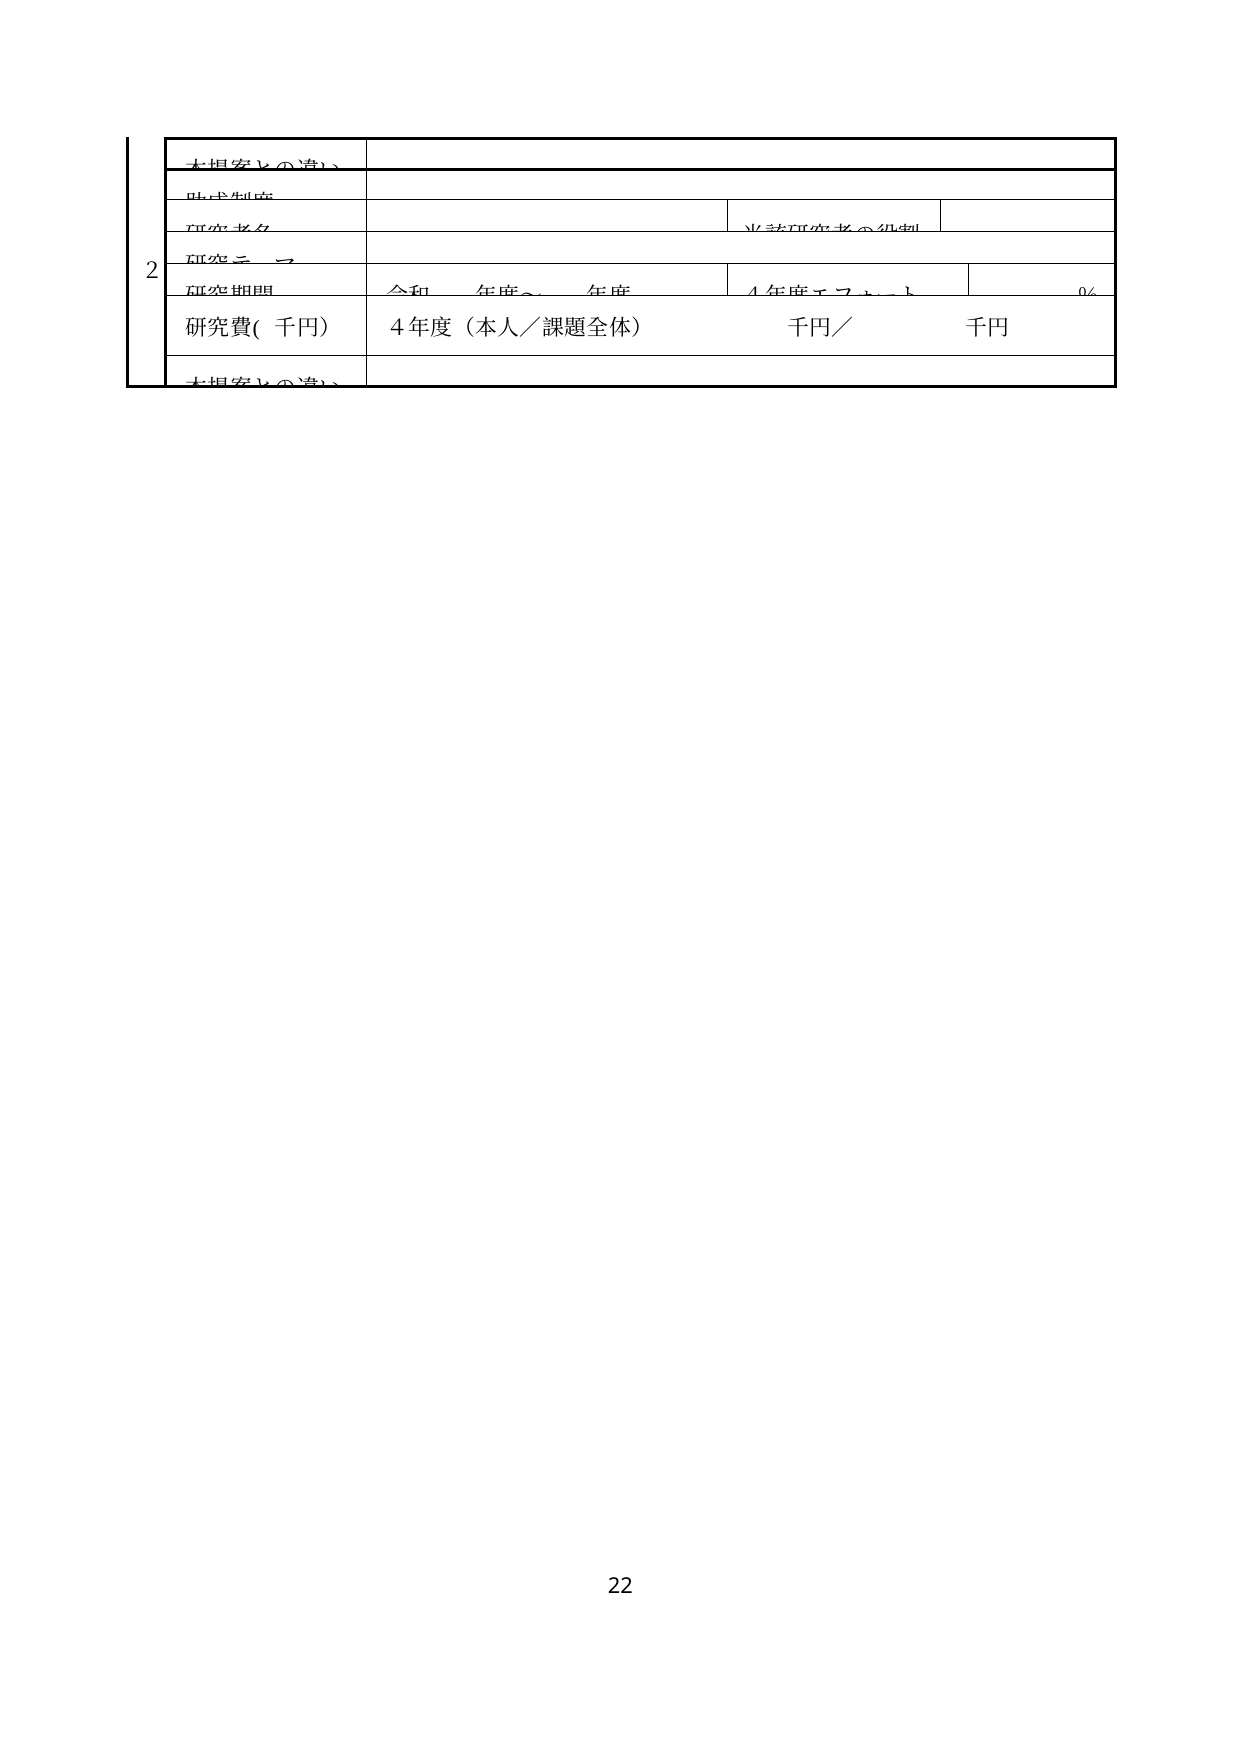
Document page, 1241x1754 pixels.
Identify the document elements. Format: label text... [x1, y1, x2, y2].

table_cell [367, 140, 1114, 167]
table_cell 研究テーマ [167, 232, 366, 263]
table_cell 当該研究者の役割 [728, 200, 940, 231]
table_cell [941, 200, 1114, 231]
table_cell 本提案との違い [167, 140, 366, 167]
table_cell 研究期間 [167, 264, 366, 295]
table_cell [367, 296, 1114, 355]
table_cell 研究費(千円） [167, 296, 366, 355]
table_cell 本提案との違い [167, 356, 366, 385]
table_cell ％ [969, 264, 1114, 295]
table_cell 研究者名 [167, 200, 366, 231]
table_cell [367, 171, 1114, 199]
table_cell 令和 年度～ 年度 [367, 264, 727, 295]
table_cell [367, 232, 1114, 263]
table_cell ４年度エフォート [728, 264, 968, 295]
table_cell 助成制度 [167, 171, 366, 199]
table_cell ２ [129, 168, 164, 385]
table_cell [367, 356, 1114, 385]
table_cell [367, 200, 727, 231]
